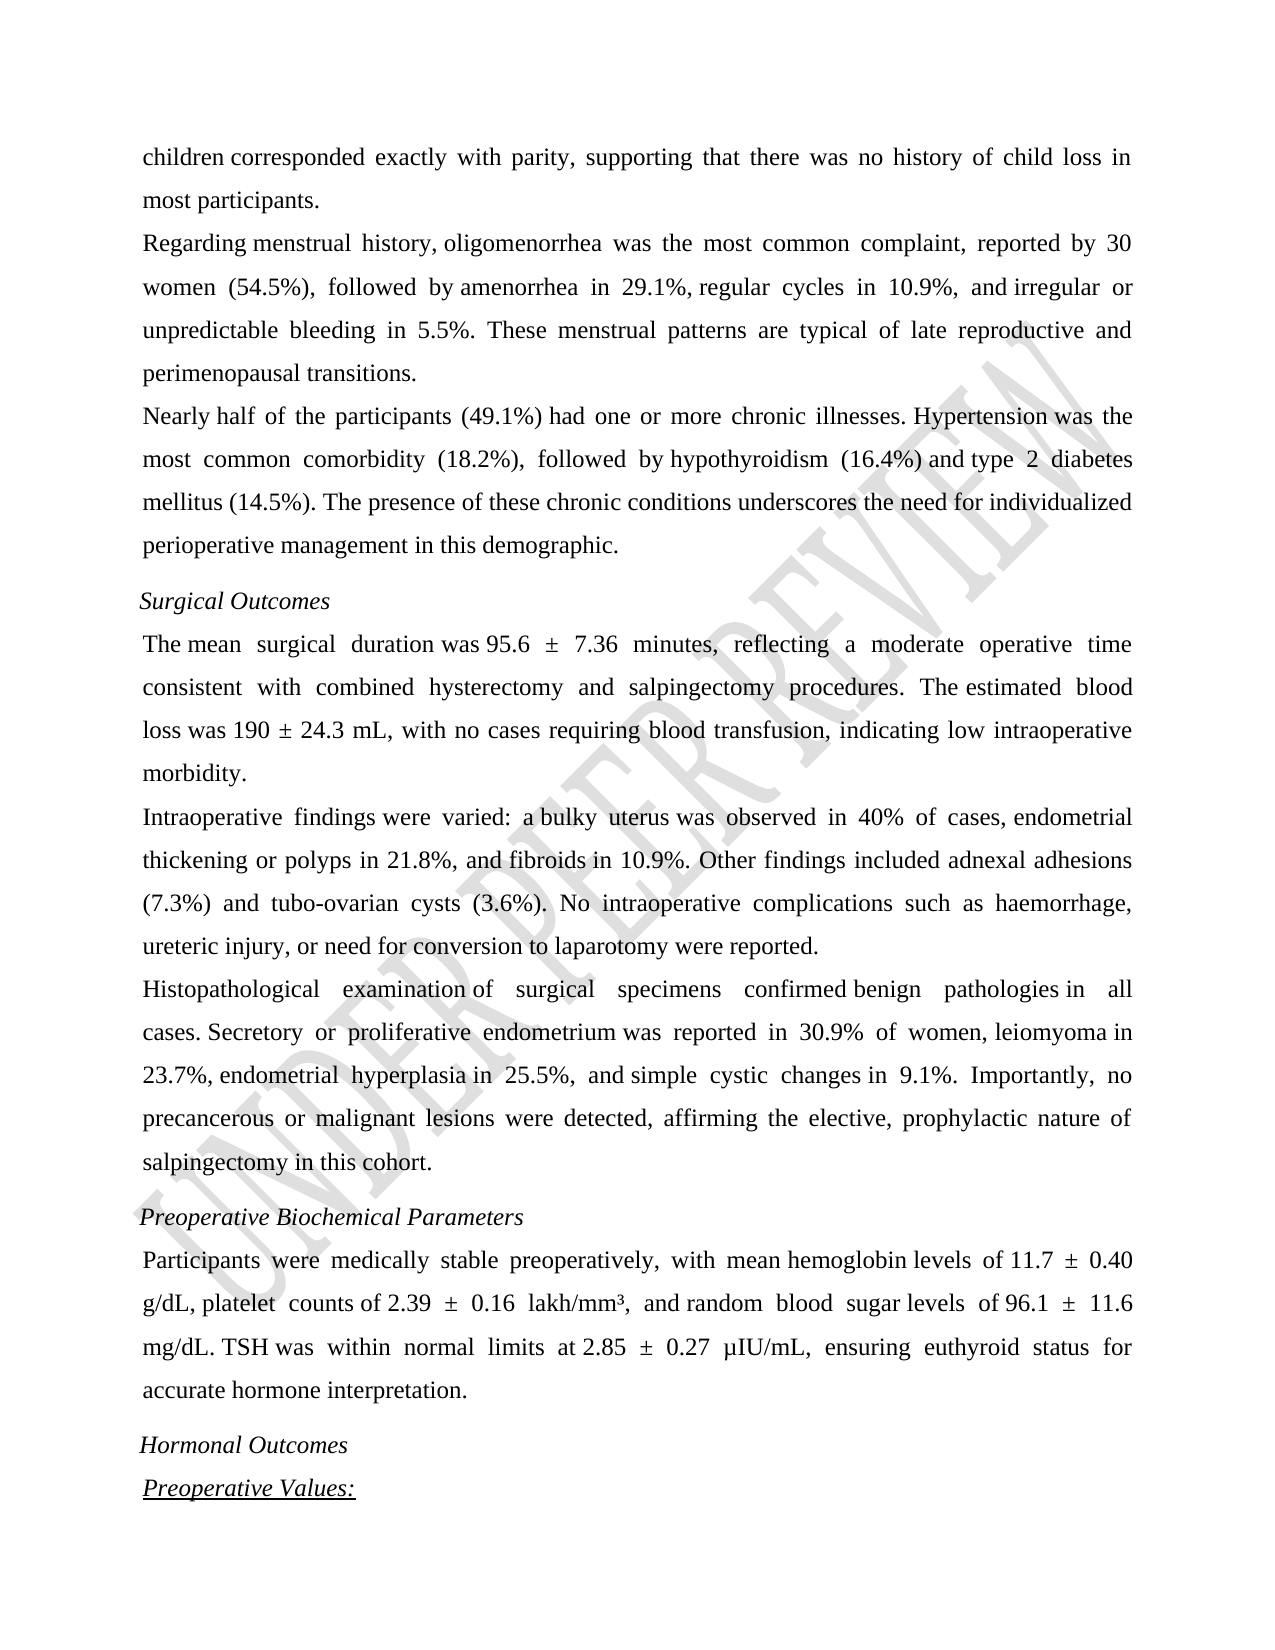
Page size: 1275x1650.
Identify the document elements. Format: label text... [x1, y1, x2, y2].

text Participants were medically stable preoperatively, with mean hemoglobin levels of 11.7 ± 0.40 g/dL, platelet counts of 2.39 ± 0.16 lakh/mm³, and random blood sugar levels of 96.1 ± 11.6 mg/dL. TSH was within normal limits at 2.85 ± 0.27 µIU/mL, ensuring euthyroid status for accurate hormone interpretation. [142, 1245, 1133, 1403]
text Histopathological examination of surgical specimens confirmed benign pathologies in all cases. Secretory or proliferative endometrium was reported in 30.9% of women, leiomyoma in 23.7%, endometrial hyperplasia in 25.5%, and simple cystic changes in 9.1%. Importantly, no precancerous or malignant lesions were detected, affirming the elective, prophylactic nature of salpingectomy in this cohort. [142, 974, 1133, 1175]
text Nearly half of the participants (49.1%) had one or more chronic illnesses. Hypertension was the most common comorbidity (18.2%), followed by hypothyroidism (16.4%) and type 2 diabetes mellitus (14.5%). The presence of these chronic conditions underscores the need for individualized perioperative management in this demographic. [142, 401, 1133, 559]
text The mean surgical duration was 95.6 ± 7.36 minutes, reflecting a moderate operative time consistent with combined hysterectomy and salpingectomy procedures. The estimated blood loss was 190 ± 24.3 mL, with no cases requiring blood transfusion, indicating low intraoperative morbidity. [142, 629, 1133, 787]
text Preoperative Biochemical Parameters [139, 1202, 1133, 1231]
text Intraoperative findings were varied: a bulky uterus was observed in 40% of cases, endometrial thickening or polyps in 21.8%, and fibroids in 10.9%. Other findings included adnexal adhesions (7.3%) and tubo-ovarian cysts (3.6%). No intraoperative complications such as haemorrhage, ureteric injury, or need for conversion to laparotomy were reported. [142, 802, 1133, 960]
text Preoperative Values: [142, 1473, 1133, 1502]
text Hormonal Outcomes [139, 1430, 1133, 1459]
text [142, 142, 1133, 214]
text Regarding menstrual history, oligomenorrhea was the most common complaint, reported by 30 women (54.5%), followed by amenorrhea in 29.1%, regular cycles in 10.9%, and irregular or unpredictable bleeding in 5.5%. These menstrual patterns are typical of late reproductive and perimenopausal transitions. [142, 228, 1133, 387]
text Surgical Outcomes [139, 586, 1133, 615]
